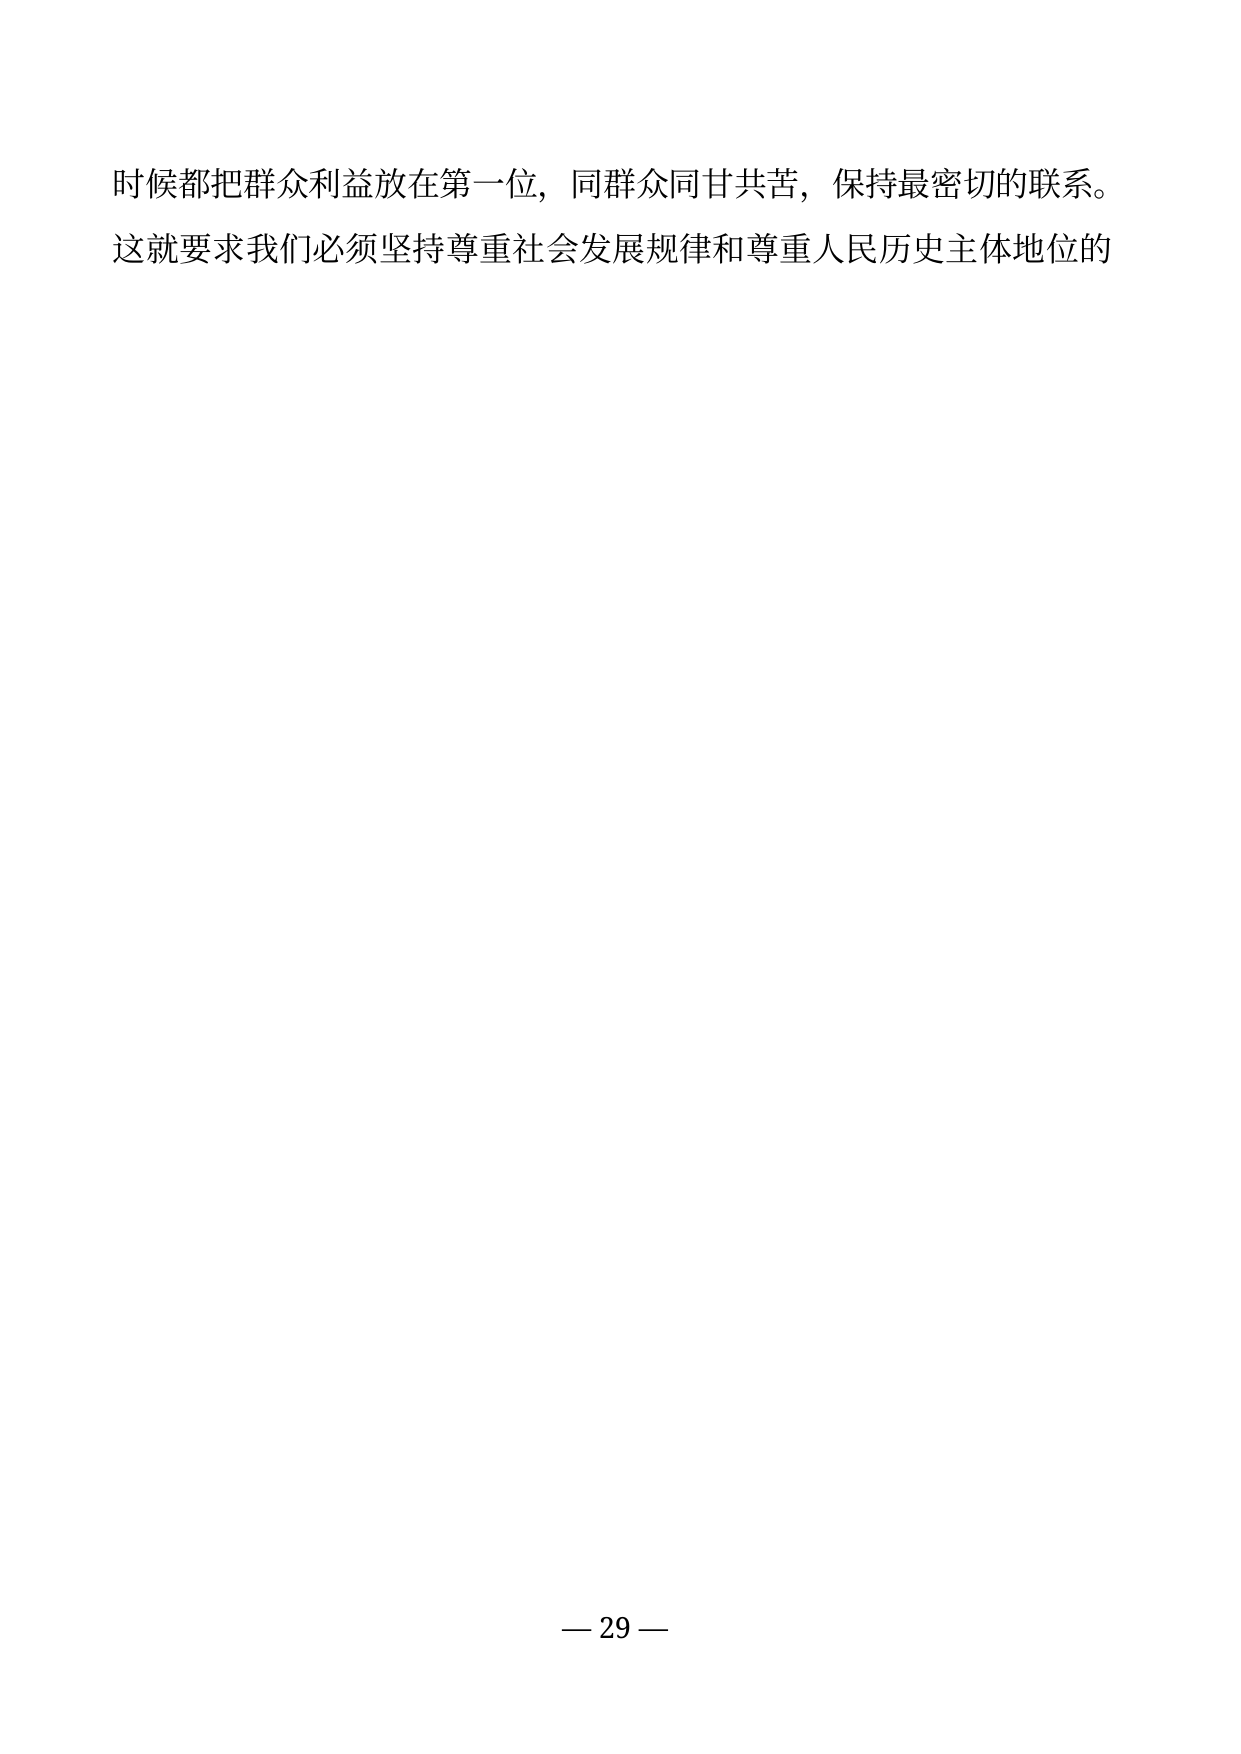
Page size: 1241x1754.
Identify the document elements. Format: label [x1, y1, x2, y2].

text [112, 158, 1144, 271]
